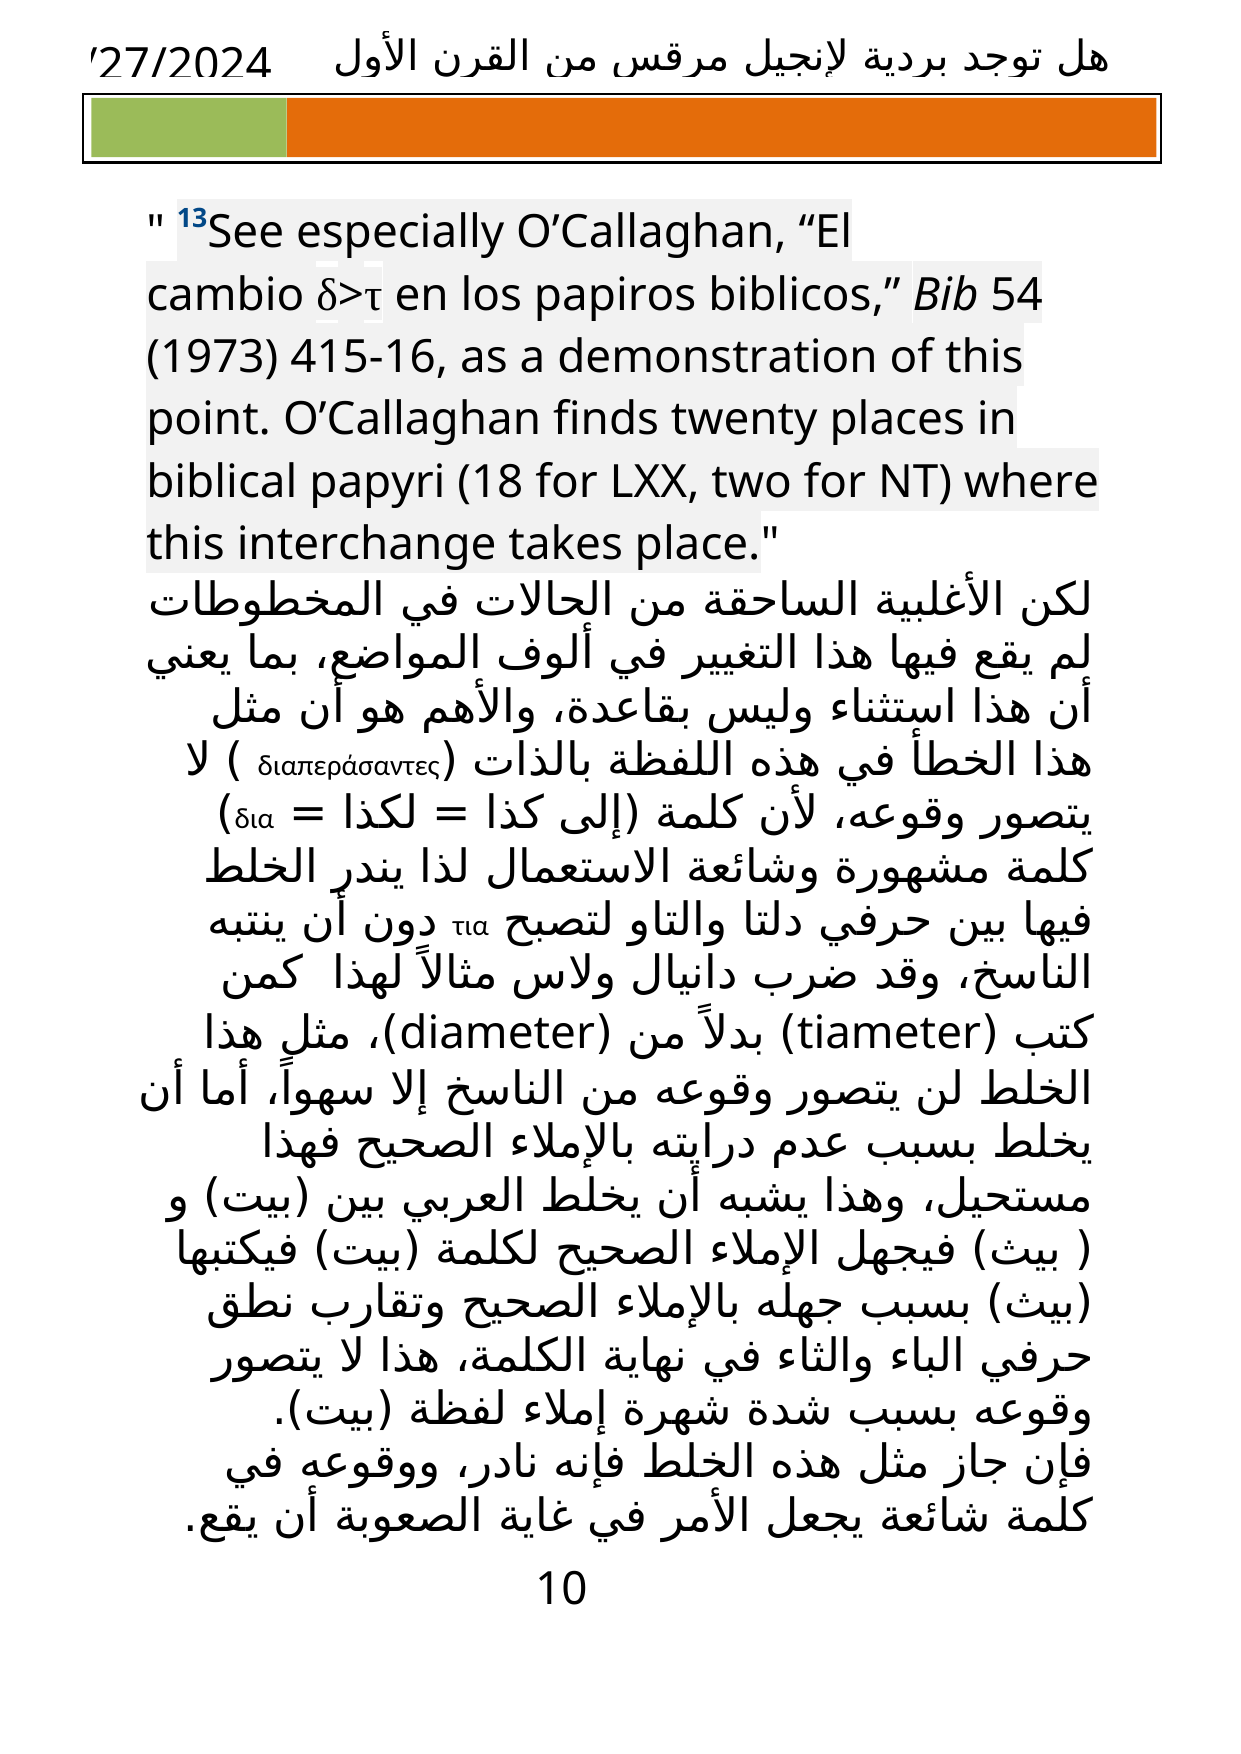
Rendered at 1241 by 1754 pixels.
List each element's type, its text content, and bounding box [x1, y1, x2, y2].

list " 13See especially O’Callaghan, “El cambio δ>τ en los papiros biblicos,” Bib 54 (1973) 415-16, as a demonstration of this point. O’Callaghan finds twenty places in biblical papyri (18 for LXX, two for NT) where this interchange takes place." [146, 198, 1103, 573]
list لكن الأغلبية الساحقة من الحالات في المخطوطات لم يقع فيها هذا التغيير في ألوف المواضع، بما يعني أن هذا استثناء وليس بقاعدة، والأهم هو أن مثل هذا الخطأ في هذه اللفظة بالذات (διαπεράσαντες ) لا يتصور وقوعه، لأن كلمة (إلى كذا = لكذا = δια) كلمة مشهورة وشائعة الاستعمال لذا يندر الخلط فيها بين حرفي دلتا والتاو لتصبح τια دون أن ينتبه الناسخ، وقد ضرب دانيال ولاس مثالاً لهذا كمن كتب (tiameter) بدلاً من (diameter)، مثل هذا الخلط لن يتصور وقوعه من الناسخ إلا سهواً، أما أن يخلط بسبب عدم درايته بالإملاء الصحيح فهذا مستحيل، وهذا يشبه أن يخلط العربي بين (بيت) و ( بيث) فيجهل الإملاء الصحيح لكلمة (بيت) فيكتبها (بيث) بسبب جهله بالإملاء الصحيح وتقارب نطق حرفي الباء والثاء في نهاية الكلمة، هذا لا يتصور وقوعه بسبب شدة شهرة إملاء لفظة (بيت). [137, 573, 1094, 1435]
list فإن جاز مثل هذه الخلط فإنه نادر، ووقوعه في كلمة شائعة يجعل الأمر في غاية الصعوبة أن يقع. [137, 1435, 1094, 1542]
